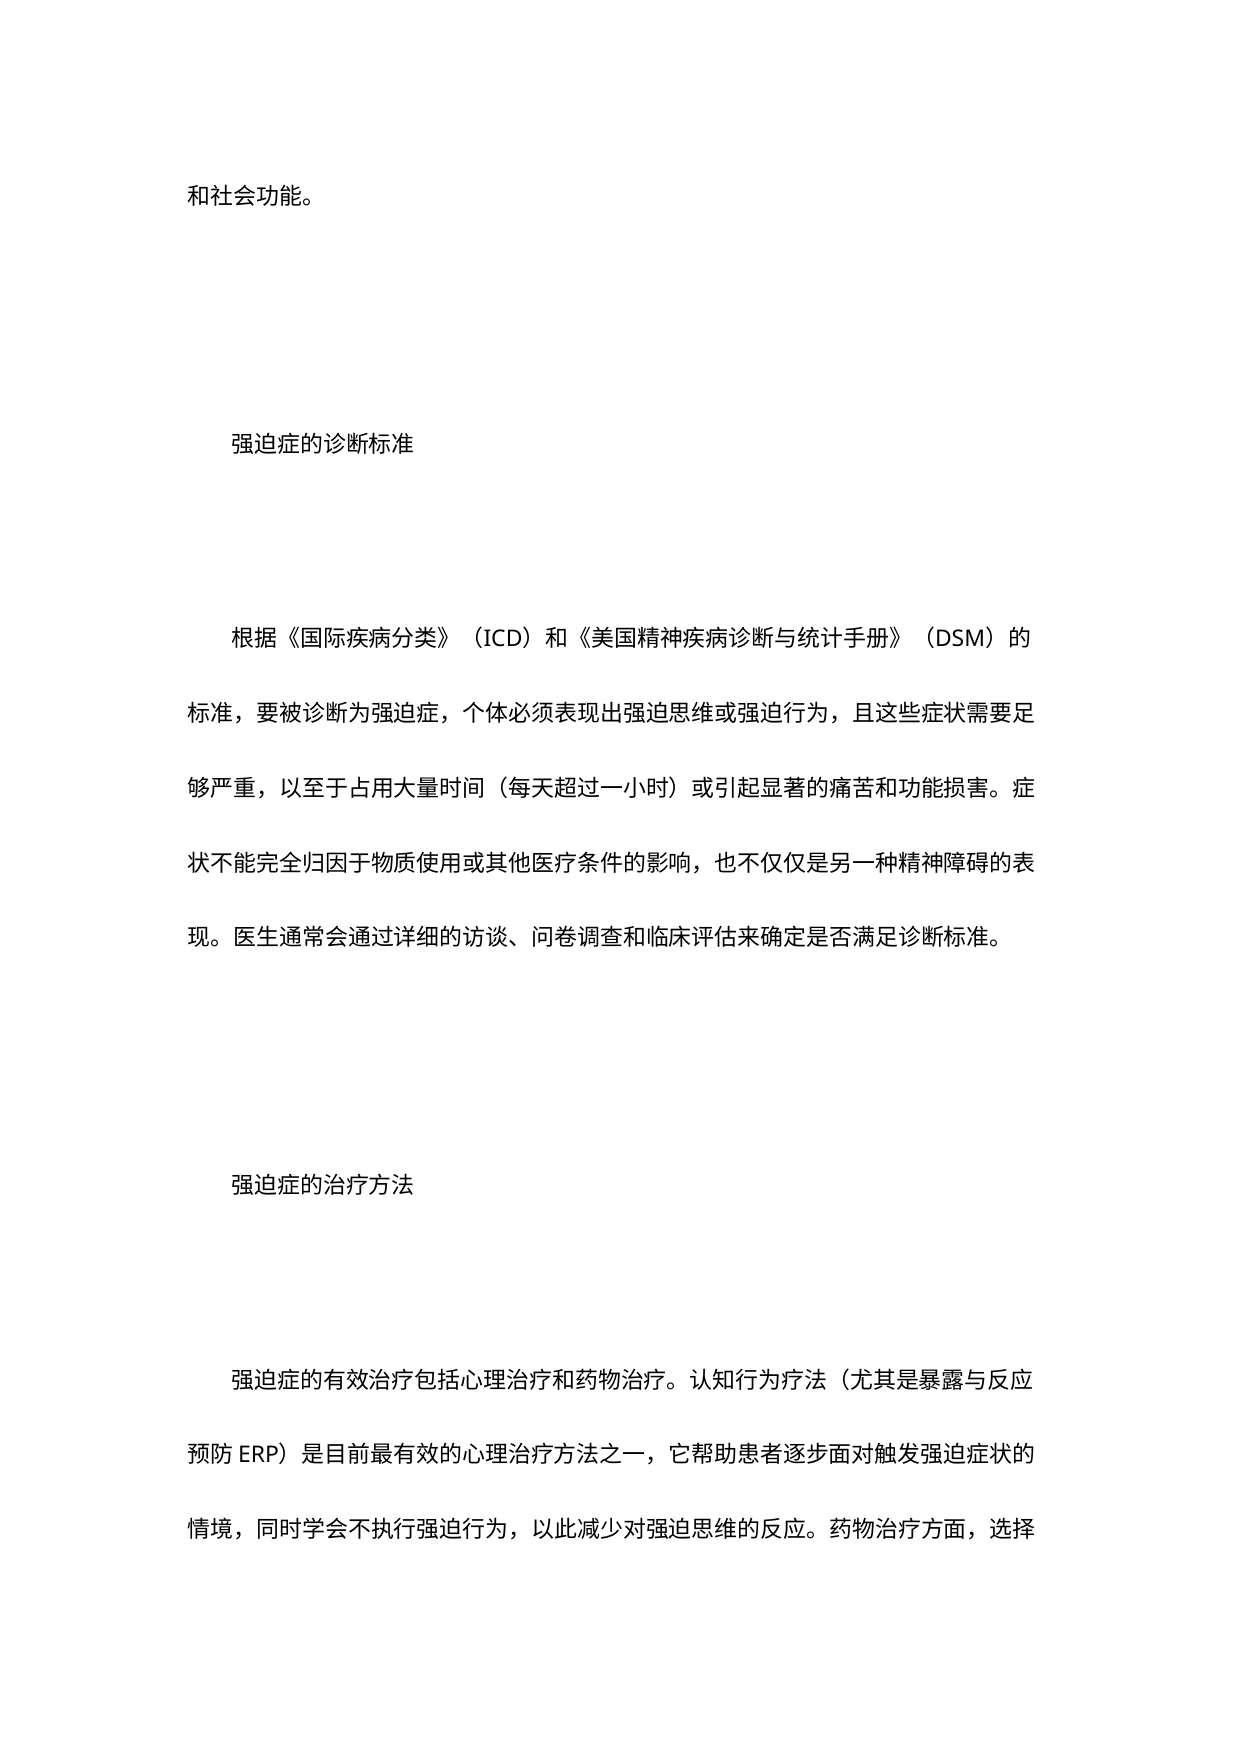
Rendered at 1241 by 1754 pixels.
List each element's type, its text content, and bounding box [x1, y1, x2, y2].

text 强迫症的治疗方法 [187, 1151, 1053, 1216]
text 强迫症的诊断标准 [187, 410, 1053, 475]
text 根据《国际疾病分类》（ICD）和《美国精神疾病诊断与统计手册》（DSM）的标准，要被诊断为强迫症，个体必须表现出强迫思维或强迫行为，且这些症状需要足够严重，以至于占用大量时间（每天超过一小时）或引起显著的痛苦和功能损害。症状不能完全归因于物质使用或其他医疗条件的影响，也不仅仅是另一种精神障碍的表现。医生通常会通过详细的访谈、问卷调查和临床评估来确定是否满足诊断标准。 [187, 604, 1053, 968]
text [187, 1346, 1053, 1560]
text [187, 162, 1053, 227]
